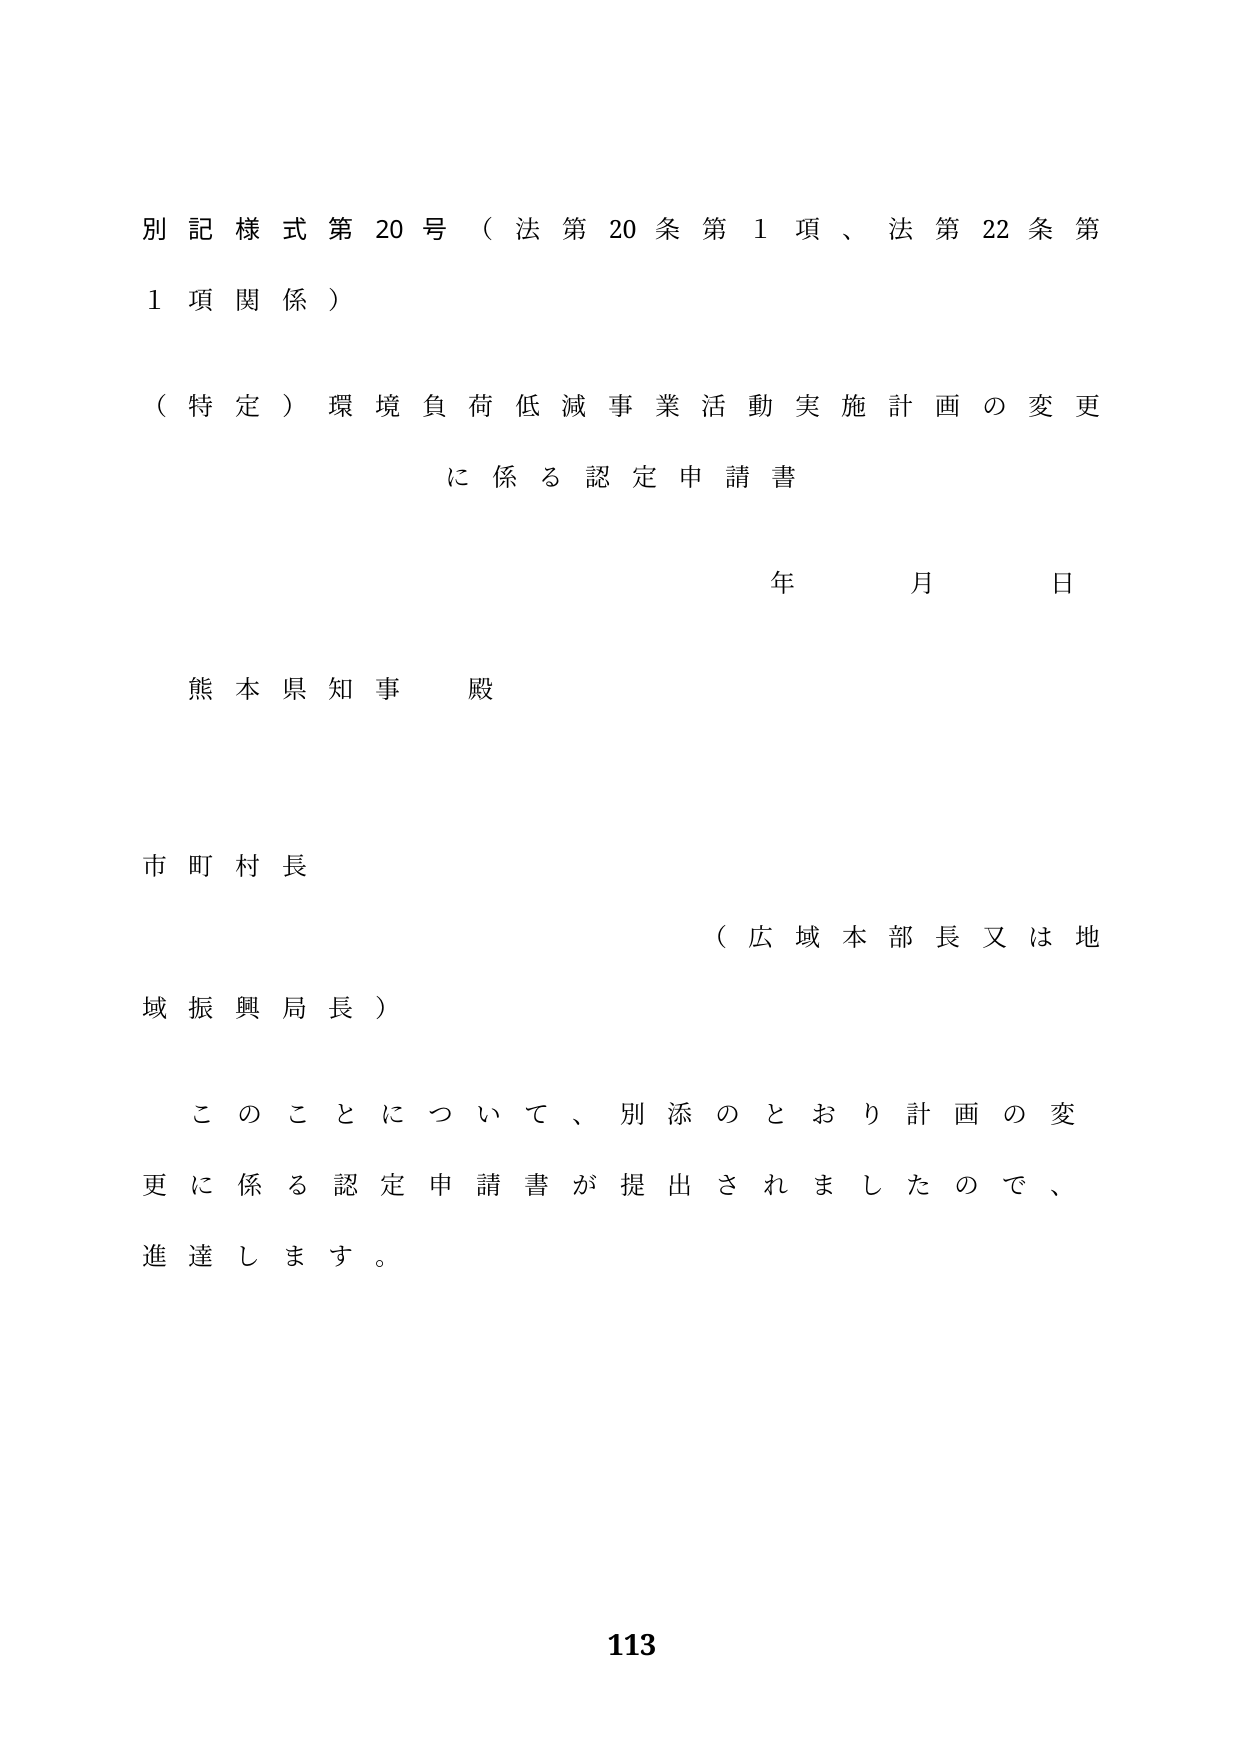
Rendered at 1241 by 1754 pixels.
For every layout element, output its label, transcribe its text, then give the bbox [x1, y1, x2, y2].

text このことについて、別添のとおり計画の変更に係る認定申請書が提出されましたので、進達します。 [142, 1077, 1098, 1290]
text 熊本県知事 殿 [142, 652, 1122, 723]
text 別記様式第20号（法第20条第１項、法第22条第１項関係） [142, 192, 1122, 334]
text 年 月 日 [142, 546, 1097, 617]
text （特定）環境負荷低減事業活動実施計画の変更に係る認定申請書 [142, 369, 1122, 511]
text 市町村長 [142, 794, 1157, 900]
text （広域本部長又は地域振興局長） [142, 900, 1122, 1042]
